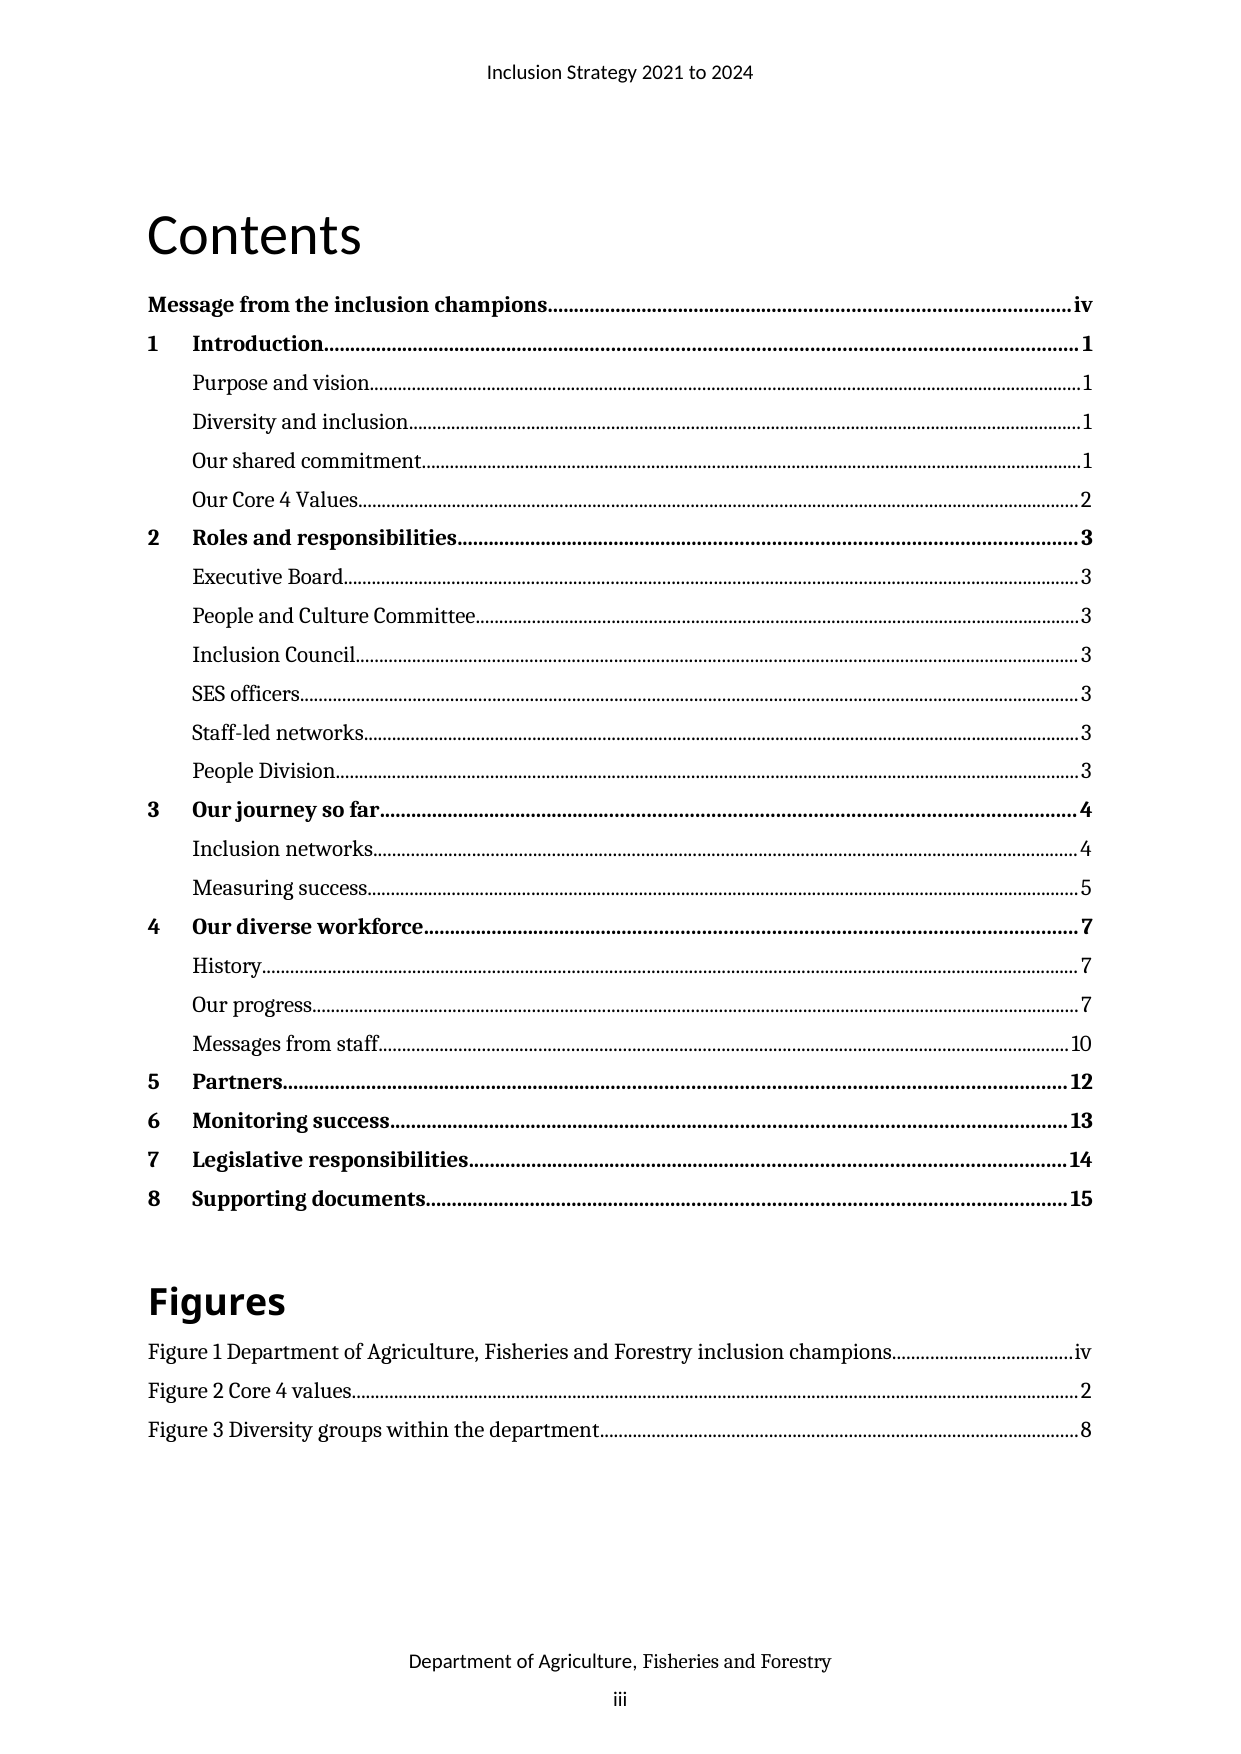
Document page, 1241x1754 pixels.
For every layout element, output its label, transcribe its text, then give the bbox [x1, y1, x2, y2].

text Figure 1 Department of Agriculture, Fisheries and Forestry inclusion champions iv [148, 1339, 1092, 1366]
subtitle Figures [148, 1276, 1092, 1327]
text Figure 2 Core 4 values 2 [148, 1378, 1092, 1404]
text Figure 3 Diversity groups within the department 8 [148, 1417, 1092, 1443]
